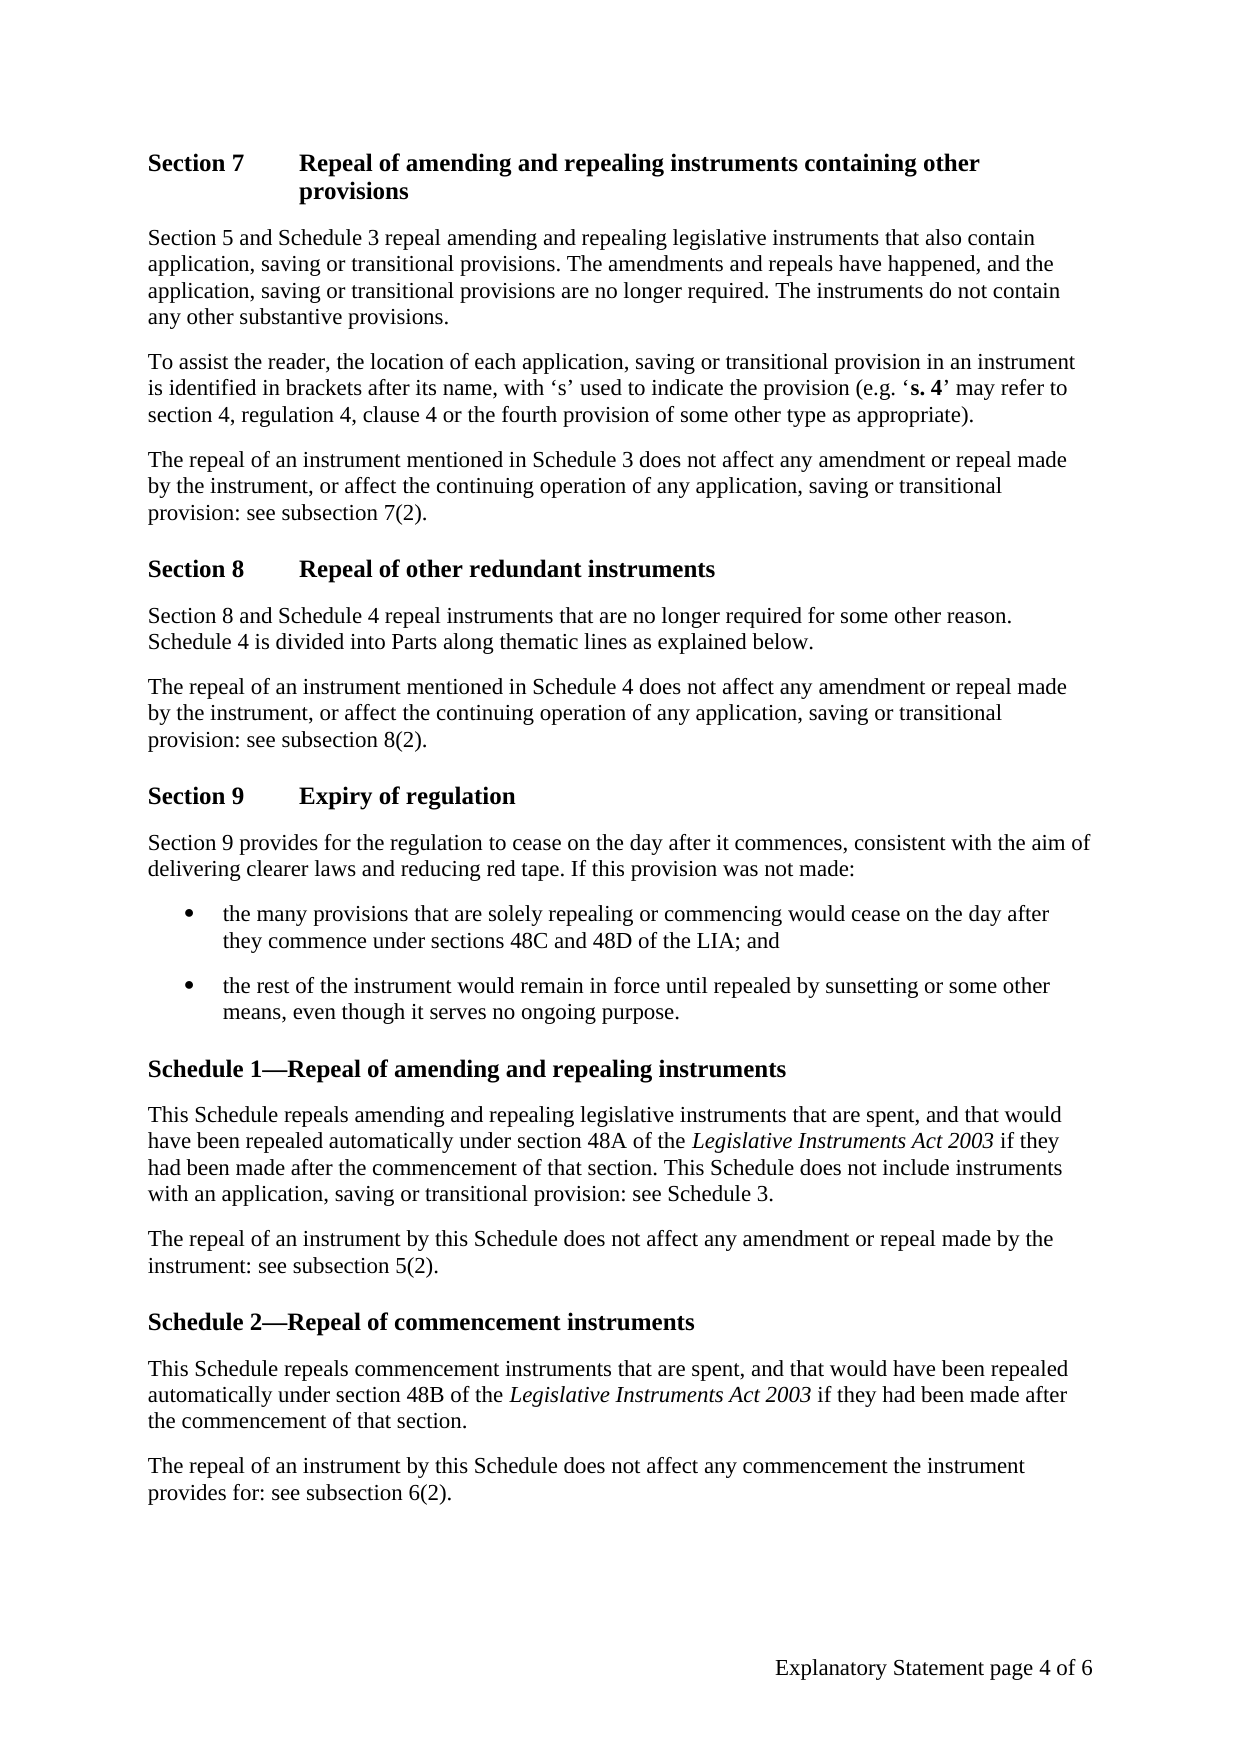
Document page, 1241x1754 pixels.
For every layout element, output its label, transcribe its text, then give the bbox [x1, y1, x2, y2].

text Section 5 and Schedule 3 repeal amending and repealing legislative instruments that also contain application, saving or transitional provisions. The amendments and repeals have happened, and the application, saving or transitional provisions are no longer required. The instruments do not contain any other substantive provisions. [148, 224, 1092, 329]
text Section 9 provides for the regulation to cease on the day after it commences, consistent with the aim of delivering clearer laws and reducing red tape. If this provision was not made: [148, 829, 1092, 882]
text This Schedule repeals amending and repealing legislative instruments that are spent, and that would have been repealed automatically under section 48A of the Legislative Instruments Act 2003 if they had been made after the commencement of that section. This Schedule does not include instruments with an application, saving or transitional provision: see Schedule 3. [148, 1101, 1092, 1207]
text Section 8 and Schedule 4 repeal instruments that are no longer required for some other reason. Schedule 4 is divided into Parts along thematic lines as explained below. [148, 602, 1092, 654]
text This Schedule repeals commencement instruments that are spent, and that would have been repealed automatically under section 48B of the Legislative Instruments Act 2003 if they had been made after the commencement of that section. [148, 1355, 1092, 1434]
list the rest of the instrument would remain in force until repealed by sunsetting or some other means, even though it serves no ongoing purpose. [185, 972, 1092, 1024]
subtitle Schedule 2—Repeal of commencement instruments [148, 1307, 1092, 1336]
subtitle Section 9 Expiry of regulation [148, 781, 1092, 810]
subtitle Section 8 Repeal of other redundant instruments [148, 554, 1092, 583]
subtitle Schedule 1—Repeal of amending and repealing instruments [148, 1054, 1092, 1082]
text The repeal of an instrument mentioned in Schedule 4 does not affect any amendment or repeal made by the instrument, or affect the continuing operation of any application, saving or transitional provision: see subsection 8(2). [148, 673, 1092, 752]
text To assist the reader, the location of each application, saving or transitional provision in an instrument is identified in brackets after its name, with ‘s’ used to indicate the provision (e.g. ‘s. 4’ may refer to section 4, regulation 4, clause 4 or the fourth provision of some other type as appropriate). [148, 348, 1092, 427]
text The repeal of an instrument by this Schedule does not affect any commencement the instrument provides for: see subsection 6(2). [148, 1452, 1092, 1505]
list the many provisions that are solely repealing or commencing would cease on the day after they commence under sections 48C and 48D of the LIA; and [185, 900, 1092, 953]
text The repeal of an instrument mentioned in Schedule 3 does not affect any amendment or repeal made by the instrument, or affect the continuing operation of any application, saving or transitional provision: see subsection 7(2). [148, 446, 1092, 525]
subtitle Section 7 Repeal of amending and repealing instruments containing other provisions [148, 148, 1092, 205]
text The repeal of an instrument by this Schedule does not affect any amendment or repeal made by the instrument: see subsection 5(2). [148, 1225, 1092, 1278]
